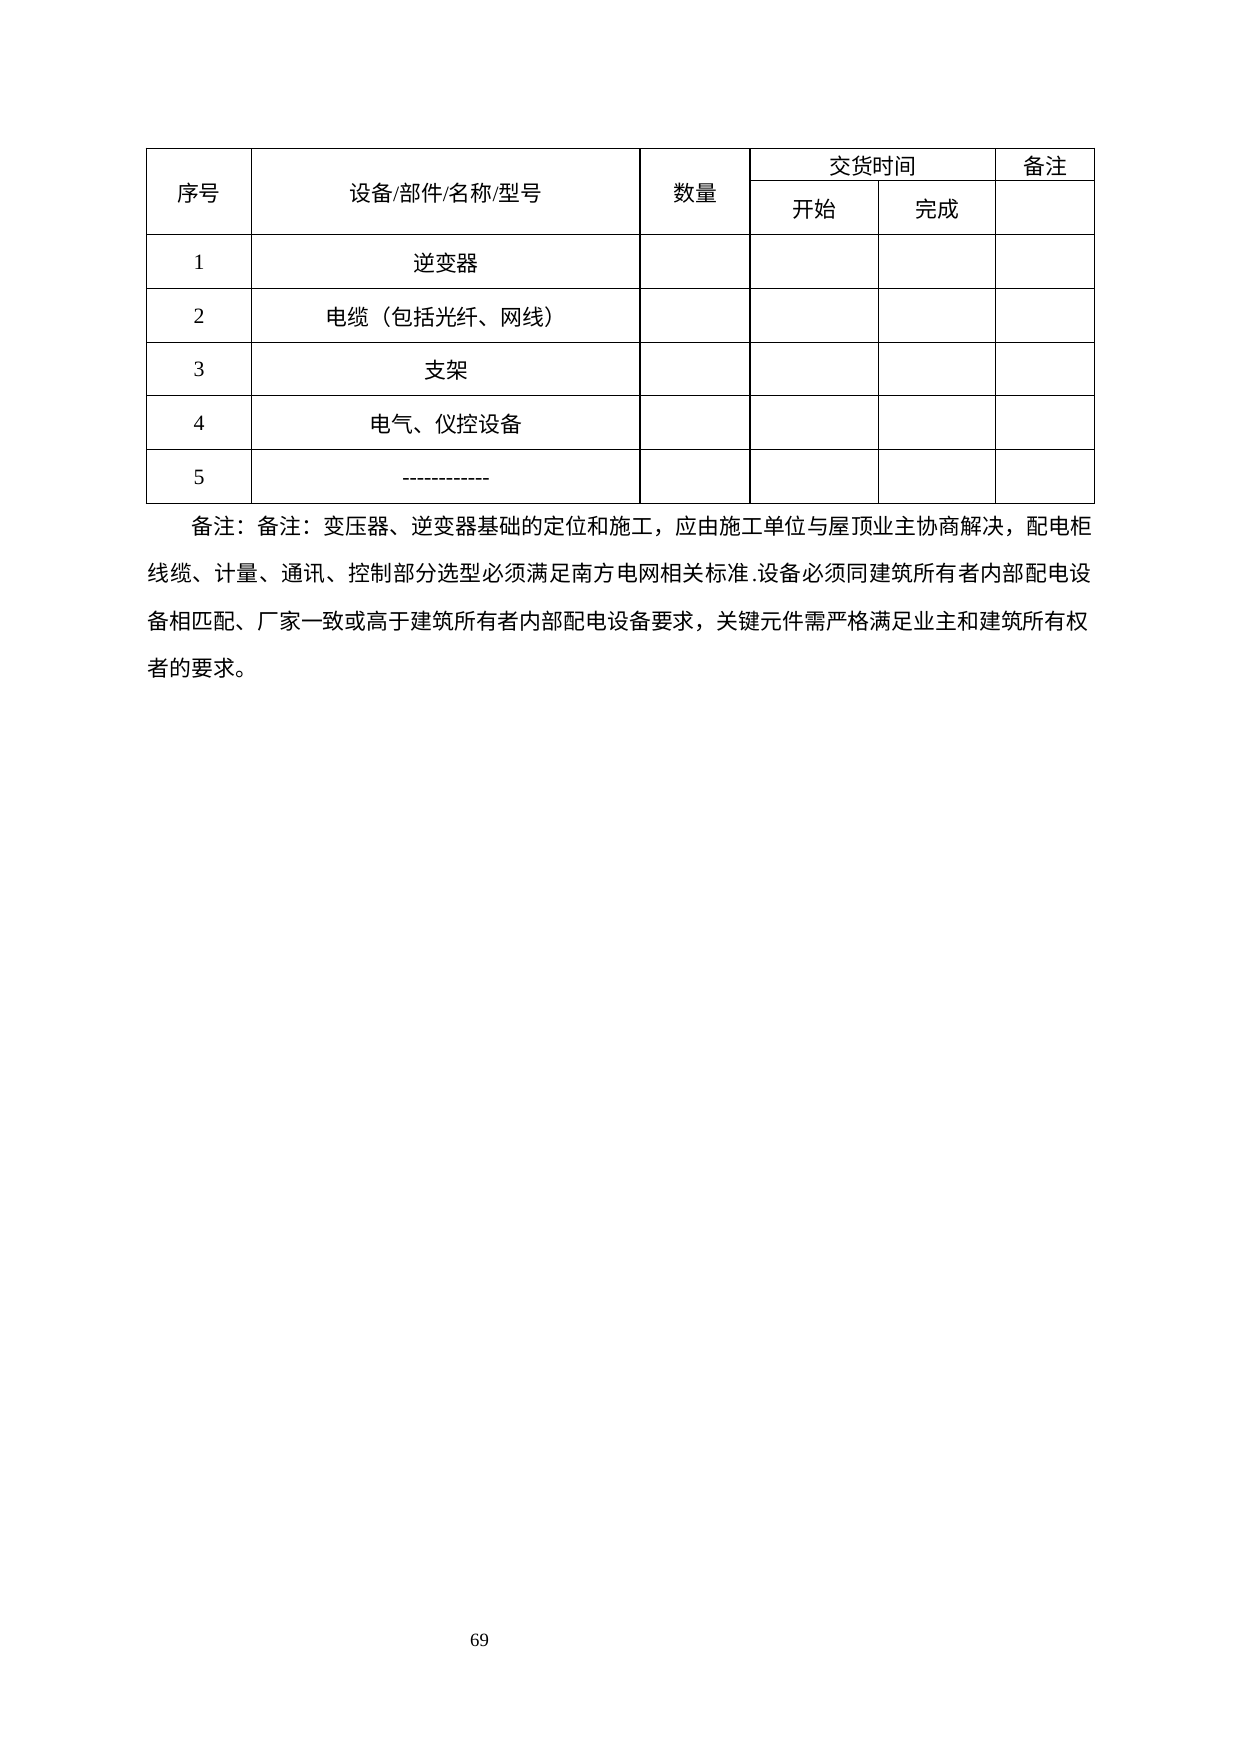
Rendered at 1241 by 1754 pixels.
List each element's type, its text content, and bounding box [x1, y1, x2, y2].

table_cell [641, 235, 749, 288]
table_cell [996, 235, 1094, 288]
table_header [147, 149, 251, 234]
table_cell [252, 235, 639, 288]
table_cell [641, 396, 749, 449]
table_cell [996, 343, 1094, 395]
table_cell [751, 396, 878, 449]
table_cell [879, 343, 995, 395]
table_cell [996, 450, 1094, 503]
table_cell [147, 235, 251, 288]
text 备注：备注：变压器、逆变器基础的定位和施工，应由施工单位与屋顶业主协商解决，配电柜、线缆、计量、通讯、控制部分选型必须满足南方电网相关标准.设备必须同建筑所有者内部配电设备相匹配、厂家一致或高于建筑所有者内部配电设备要求，关键元件需严格满足业主和建筑所有权者的要求。 [148, 509, 1092, 683]
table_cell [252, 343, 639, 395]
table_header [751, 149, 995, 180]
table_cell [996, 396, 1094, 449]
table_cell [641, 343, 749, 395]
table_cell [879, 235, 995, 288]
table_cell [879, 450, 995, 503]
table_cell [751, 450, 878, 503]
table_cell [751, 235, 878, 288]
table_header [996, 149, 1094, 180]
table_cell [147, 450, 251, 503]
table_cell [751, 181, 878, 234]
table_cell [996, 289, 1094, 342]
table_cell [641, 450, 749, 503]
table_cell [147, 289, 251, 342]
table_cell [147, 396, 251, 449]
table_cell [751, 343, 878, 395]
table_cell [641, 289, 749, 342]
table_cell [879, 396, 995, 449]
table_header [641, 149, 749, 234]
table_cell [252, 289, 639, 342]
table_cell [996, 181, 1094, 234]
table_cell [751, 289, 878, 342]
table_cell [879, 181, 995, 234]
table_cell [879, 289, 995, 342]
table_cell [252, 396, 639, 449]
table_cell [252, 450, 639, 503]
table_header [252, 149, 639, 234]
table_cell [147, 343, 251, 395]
